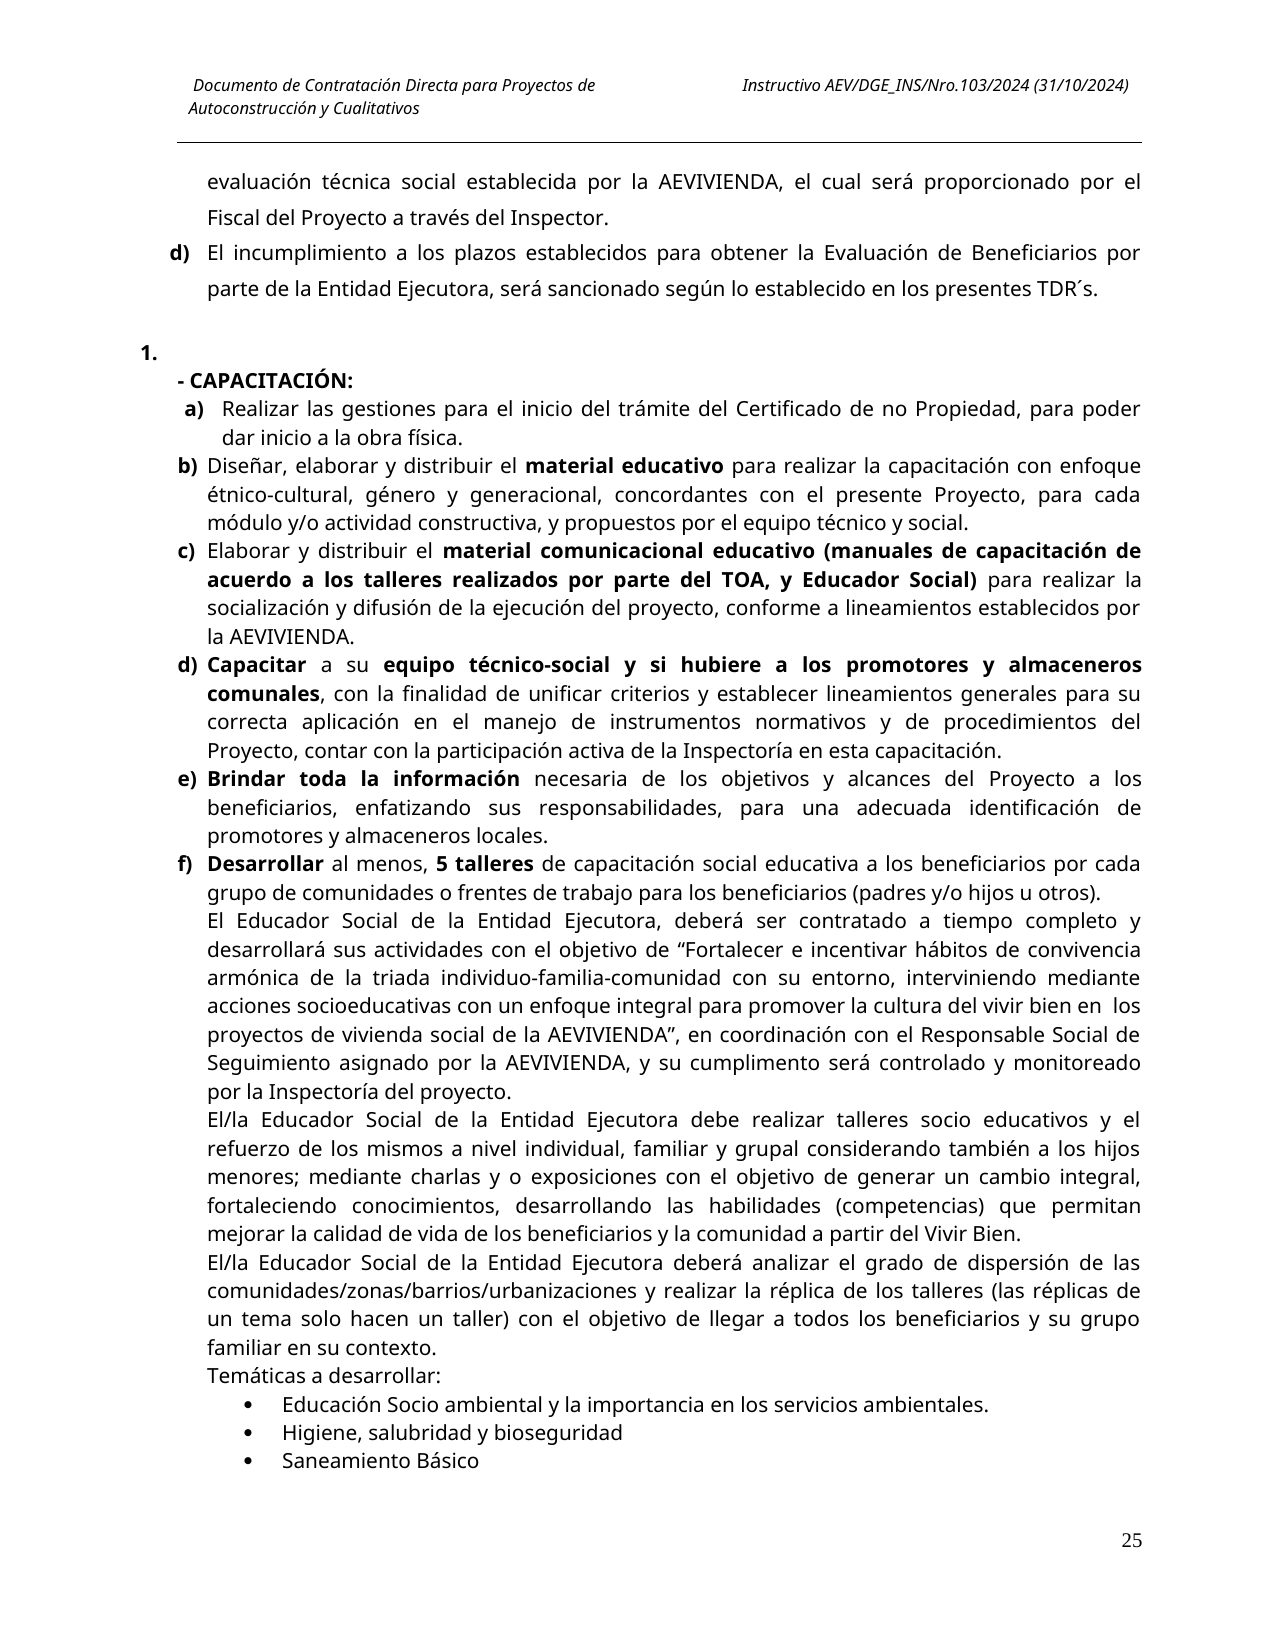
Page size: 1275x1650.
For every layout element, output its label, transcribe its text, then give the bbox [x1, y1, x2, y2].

list Brindar toda la información necesaria de los objetivos y alcances del Proyecto a los beneficiarios, enfatizando sus responsabilidades, para una adecuada identificación de promotores y almaceneros locales. [177, 764, 1142, 849]
text El/la Educador Social de la Entidad Ejecutora debe realizar talleres socio educativos y el refuerzo de los mismos a nivel individual, familiar y grupal considerando también a los hijos menores; mediante charlas y o exposiciones con el objetivo de generar un cambio integral, fortaleciendo conocimientos, desarrollando las habilidades (competencias) que permitan mejorar la calidad de vida de los beneficiarios y la comunidad a partir del Vivir Bien. [207, 1105, 1142, 1248]
text - CAPACITACIÓN: [177, 366, 1142, 394]
list Elaborar y distribuir el material comunicacional educativo (manuales de capacitación de acuerdo a los talleres realizados por parte del TOA, y Educador Social) para realizar la socialización y difusión de la ejecución del proyecto, conforme a lineamientos establecidos por la AEVIVIENDA. [177, 537, 1142, 650]
list Educación Socio ambiental y la importancia en los servicios ambientales. [244, 1390, 1142, 1418]
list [169, 167, 1142, 231]
list Diseñar, elaborar y distribuir el material educativo para realizar la capacitación con enfoque étnico-cultural, género y generacional, concordantes con el presente Proyecto, para cada módulo y/o actividad constructiva, y propuestos por el equipo técnico y social. [177, 451, 1142, 537]
text El/la Educador Social de la Entidad Ejecutora deberá analizar el grado de dispersión de las comunidades/zonas/barrios/urbanizaciones y realizar la réplica de los talleres (las réplicas de un tema solo hacen un taller) con el objetivo de llegar a todos los beneficiarios y su grupo familiar en su contexto. [207, 1248, 1142, 1361]
list El incumplimiento a los plazos establecidos para obtener la Evaluación de Beneficiarios por parte de la Entidad Ejecutora, será sancionado según lo establecido en los presentes TDR´s. [169, 238, 1142, 302]
list Realizar las gestiones para el inicio del trámite del Certificado de no Propiedad, para poder dar inicio a la obra física. [184, 394, 1142, 451]
list Higiene, salubridad y bioseguridad [244, 1418, 1142, 1447]
text Temáticas a desarrollar: [177, 1361, 1142, 1390]
list Desarrollar al menos, 5 talleres de capacitación social educativa a los beneficiarios por cada grupo de comunidades o frentes de trabajo para los beneficiarios (padres y/o hijos u otros). [177, 849, 1142, 906]
text El Educador Social de la Entidad Ejecutora, deberá ser contratado a tiempo completo y desarrollará sus actividades con el objetivo de “Fortalecer e incentivar hábitos de convivencia armónica de la triada individuo-familia-comunidad con su entorno, interviniendo mediante acciones socioeducativas con un enfoque integral para promover la cultura del vivir bien en los proyectos de vivienda social de la AEVIVIENDA”, en coordinación con el Responsable Social de Seguimiento asignado por la AEVIVIENDA, y su cumplimento será controlado y monitoreado por la Inspectoría del proyecto. [207, 906, 1142, 1105]
list Saneamiento Básico [244, 1447, 1142, 1475]
list Capacitar a su equipo técnico-social y si hubiere a los promotores y almaceneros comunales, con la finalidad de unificar criterios y establecer lineamientos generales para su correcta aplicación en el manejo de instrumentos normativos y de procedimientos del Proyecto, contar con la participación activa de la Inspectoría en esta capacitación. [177, 650, 1142, 764]
